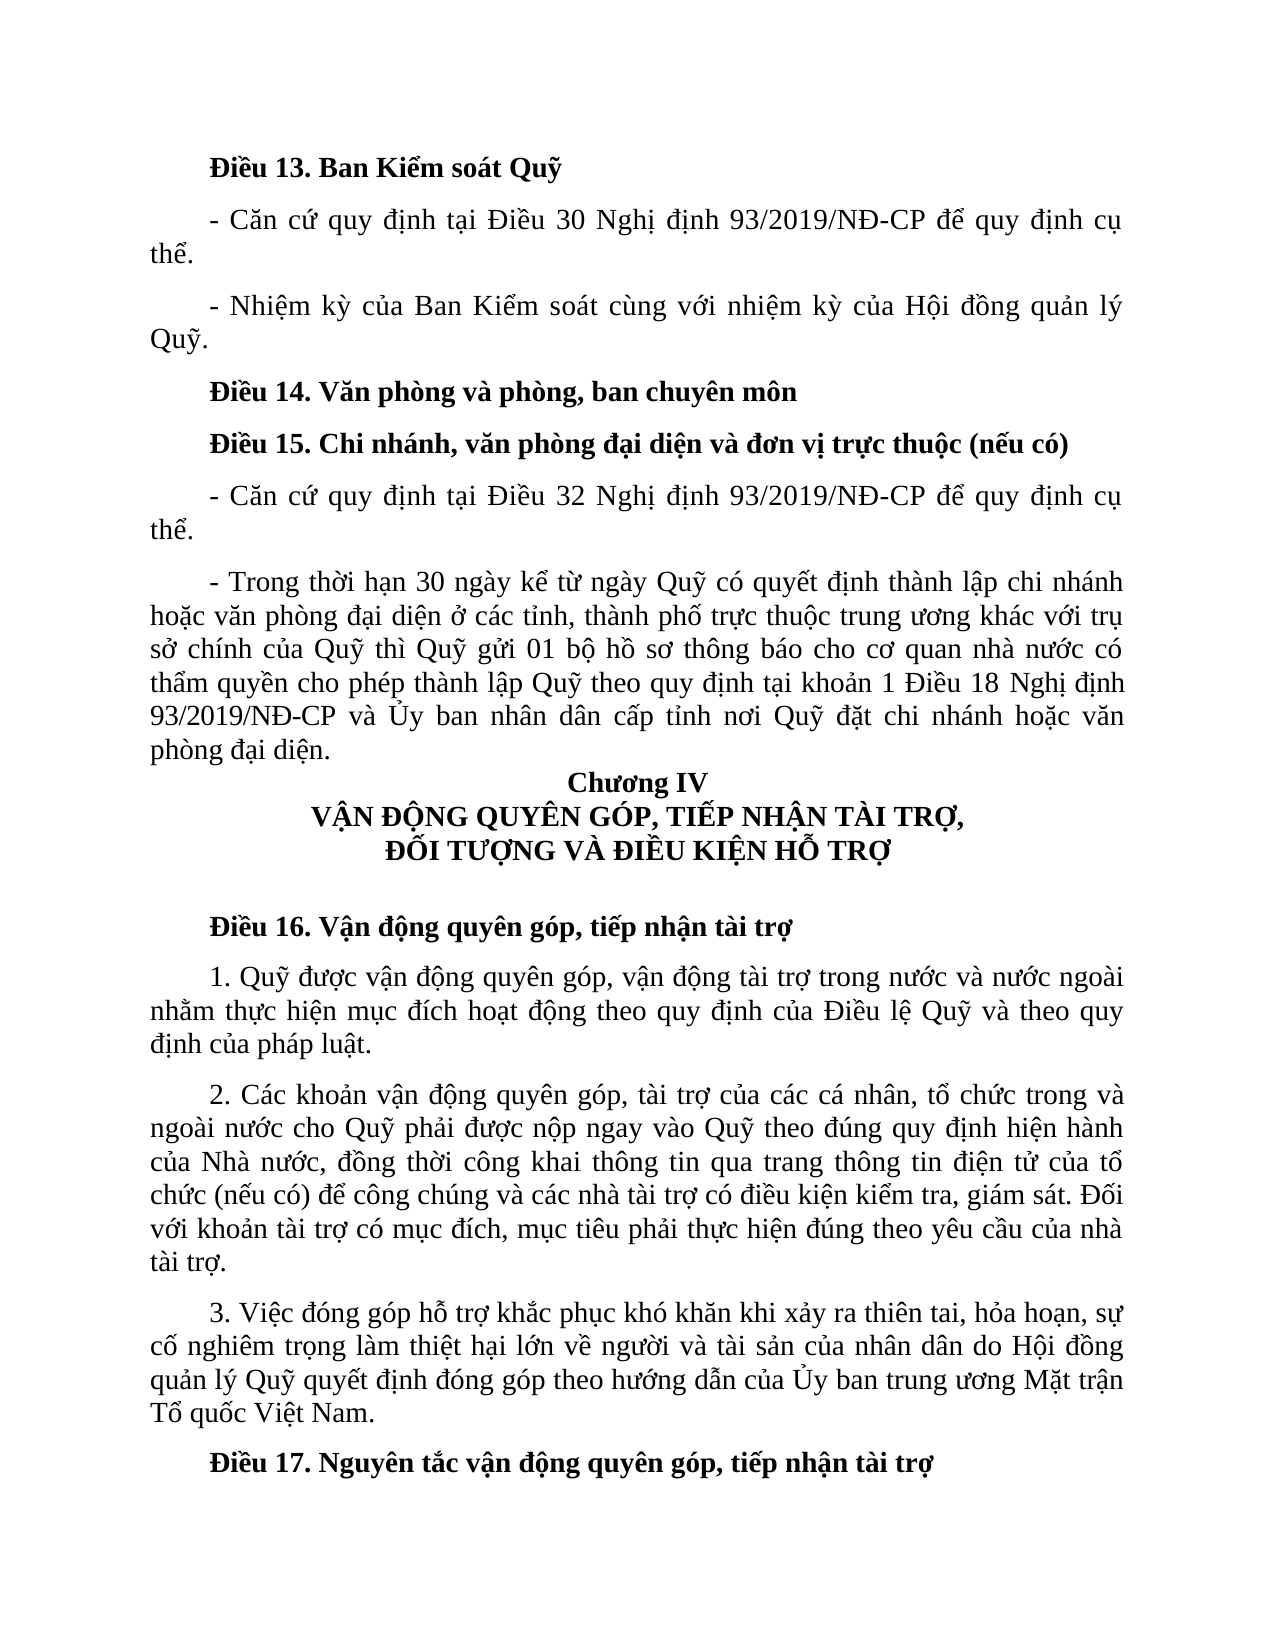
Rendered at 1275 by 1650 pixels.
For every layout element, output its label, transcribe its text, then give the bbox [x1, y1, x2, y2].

text 2. Các khoản vận động quyên góp, tài trợ của các cá nhân, tổ chức trong và ngoài nước cho Quỹ phải được nộp ngay vào Quỹ theo đúng quy định hiện hành của Nhà nước, đồng thời công khai thông tin qua trang thông tin điện tử của tổ chức (nếu có) để công chúng và các nhà tài trợ có điều kiện kiểm tra, giám sát. Đối với khoản tài trợ có mục đích, mục tiêu phải thực hiện đúng theo yêu cầu của nhà tài trợ. [150, 1077, 1125, 1278]
text VẬN ĐỘNG QUYÊN GÓP, TIẾP NHẬN TÀI TRỢ, [150, 799, 1125, 833]
text ĐỐI TƯỢNG VÀ ĐIỀU KIỆN HỖ TRỢ [150, 833, 1125, 866]
text Điều 14. Văn phòng và phòng, ban chuyên môn [150, 374, 1125, 407]
text - Căn cứ quy định tại Điều 30 Nghị định 93/2019/NĐ-CP để quy định cụ thể. [150, 202, 1125, 269]
text Điều 15. Chi nhánh, văn phòng đại diện và đơn vị trực thuộc (nếu có) [150, 426, 1125, 460]
text Chương IV [150, 766, 1125, 799]
text 1. Quỹ được vận động quyên góp, vận động tài trợ trong nước và nước ngoài nhằm thực hiện mục đích hoạt động theo quy định của Điều lệ Quỹ và theo quy định của pháp luật. [150, 959, 1125, 1060]
text - Căn cứ quy định tại Điều 32 Nghị định 93/2019/NĐ-CP để quy định cụ thể. [150, 478, 1125, 546]
text - Nhiệm kỳ của Ban Kiểm soát cùng với nhiệm kỳ của Hội đồng quản lý Quỹ. [150, 288, 1125, 355]
text Điều 17. Nguyên tắc vận động quyên góp, tiếp nhận tài trợ [150, 1446, 1125, 1479]
text 3. Việc đóng góp hỗ trợ khắc phục khó khăn khi xảy ra thiên tai, hỏa hoạn, sự cố nghiêm trọng làm thiệt hại lớn về người và tài sản của nhân dân do Hội đồng quản lý Quỹ quyết định đóng góp theo hướng dẫn của Ủy ban trung ương Mặt trận Tổ quốc Việt Nam. [150, 1295, 1125, 1429]
text - Trong thời hạn 30 ngày kể từ ngày Quỹ có quyết định thành lập chi nhánh hoặc văn phòng đại diện ở các tỉnh, thành phố trực thuộc trung ương khác với trụ sở chính của Quỹ thì Quỹ gửi 01 bộ hồ sơ thông báo cho cơ quan nhà nước có thẩm quyền cho phép thành lập Quỹ theo quy định tại khoản 1 Điều 18 Nghị định 93/2019/NĐ-CP và Ủy ban nhân dân cấp tỉnh nơi Quỹ đặt chi nhánh hoặc văn phòng đại diện. [150, 564, 1125, 766]
text Điều 13. Ban Kiểm soát Quỹ [150, 150, 1125, 183]
text Điều 16. Vận động quyên góp, tiếp nhận tài trợ [150, 909, 1125, 943]
